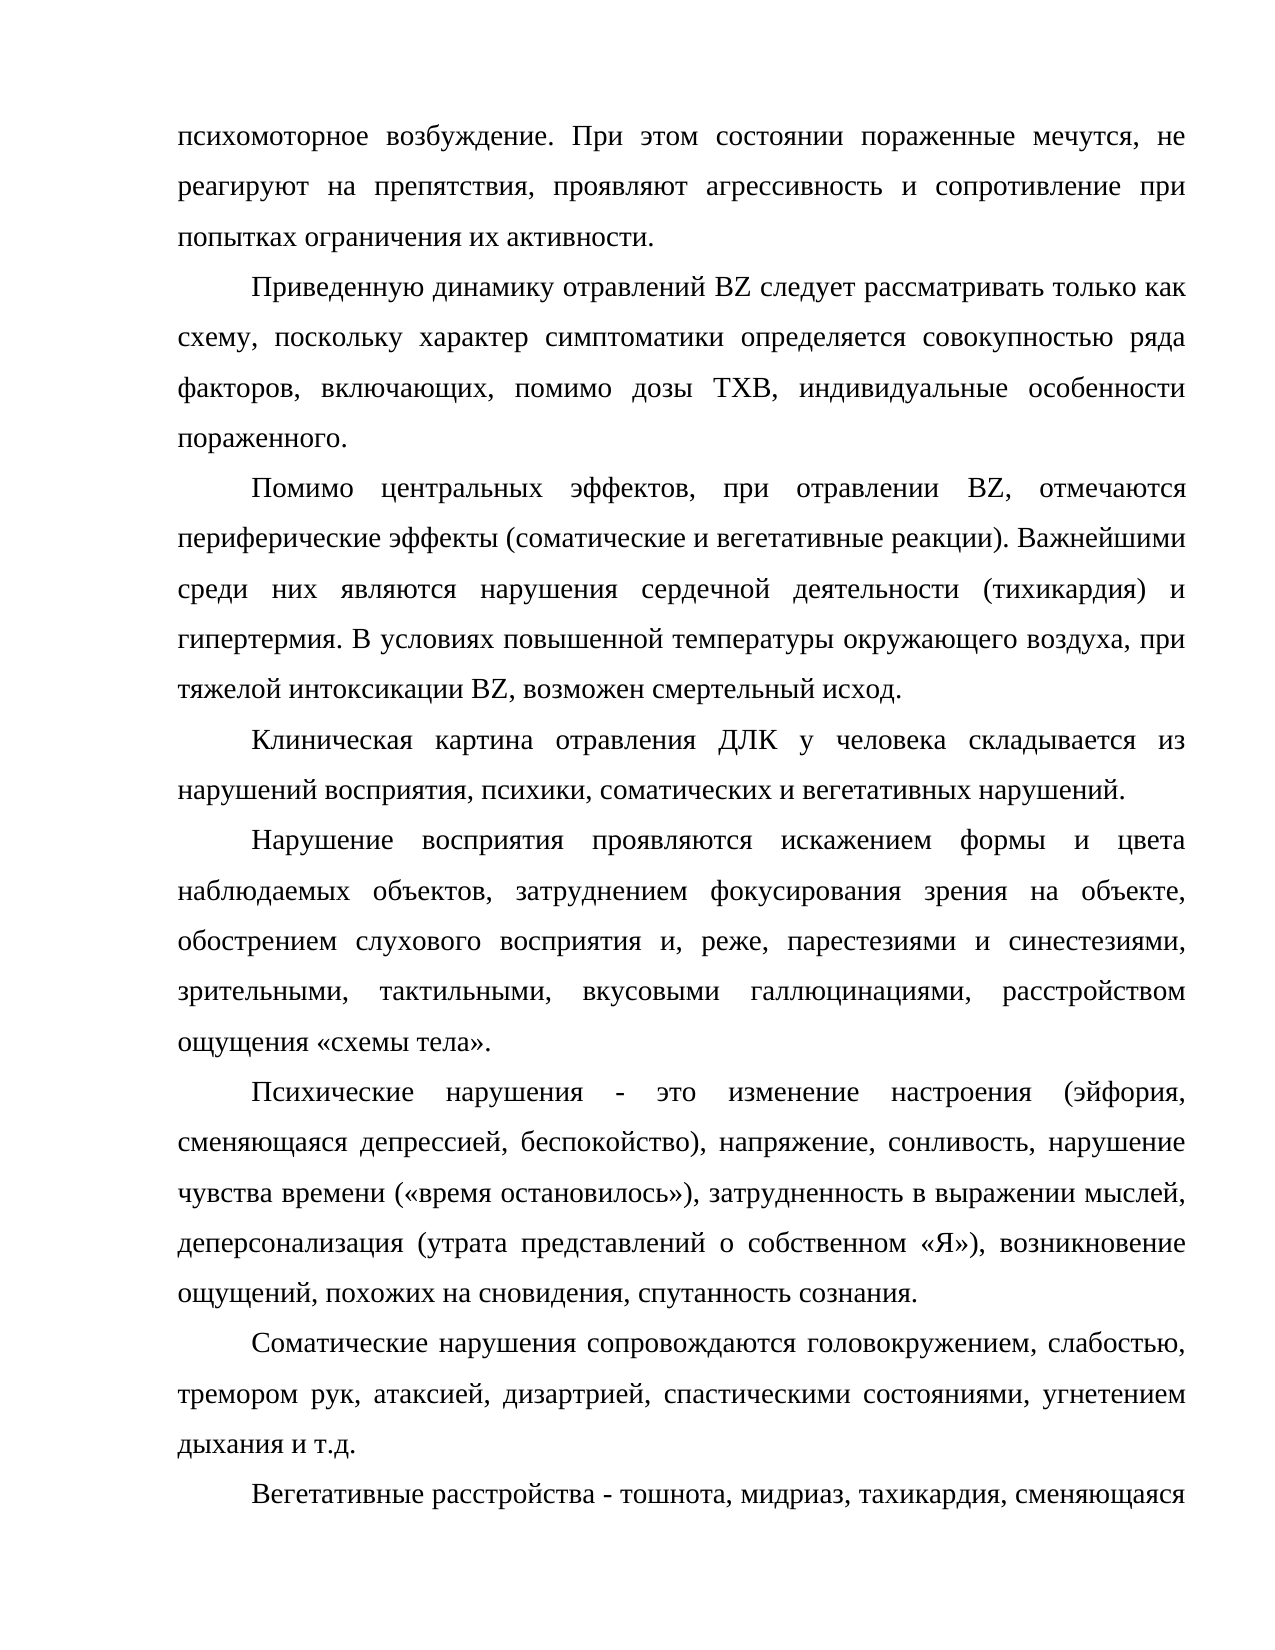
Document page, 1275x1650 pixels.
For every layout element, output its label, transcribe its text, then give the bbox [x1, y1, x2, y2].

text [177, 1477, 1186, 1510]
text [177, 118, 1186, 252]
text Помимо центральных эффектов, при отравлении BZ, отмечаются периферические эффекты (соматические и вегетативные реакции). Важнейшими среди них являются нарушения сердечной деятельности (тихикардия) и гипертермия. В условиях повышенной температуры окружающего воздуха, при тяжелой интоксикации ВZ, возможен смертельный исход. [177, 470, 1186, 705]
text Соматические нарушения сопровождаются головокружением, слабостью, тремором рук, атаксией, дизартрией, спастическими состояниями, угнетением дыхания и т.д. [177, 1326, 1186, 1460]
text Нарушение восприятия проявляются искажением формы и цвета наблюдаемых объектов, затруднением фокусирования зрения на объекте, обострением слухового восприятия и, реже, парестезиями и синестезиями, зрительными, тактильными, вкусовыми галлюцинациями, расстройством ощущения «схемы тела». [177, 822, 1186, 1057]
text Клиническая картина отравления ДЛК у человека складывается из нарушений восприятия, психики, соматических и вегетативных нарушений. [177, 722, 1186, 806]
text Психические нарушения - это изменение настроения (эйфория, сменяющаяся депрессией, беспокойство), напряжение, сонливость, нарушение чувства времени («время остановилось»), затрудненность в выражении мыслей, деперсонализация (утрата представлений о собственном «Я»), возникновение ощущений, похожих на сновидения, спутанность сознания. [177, 1074, 1186, 1309]
text Приведенную динамику отравлений BZ следует рассматривать только как схему, поскольку характер симптоматики определяется совокупностью ряда факторов, включающих, помимо дозы ТХВ, индивидуальные особенности пораженного. [177, 269, 1186, 453]
